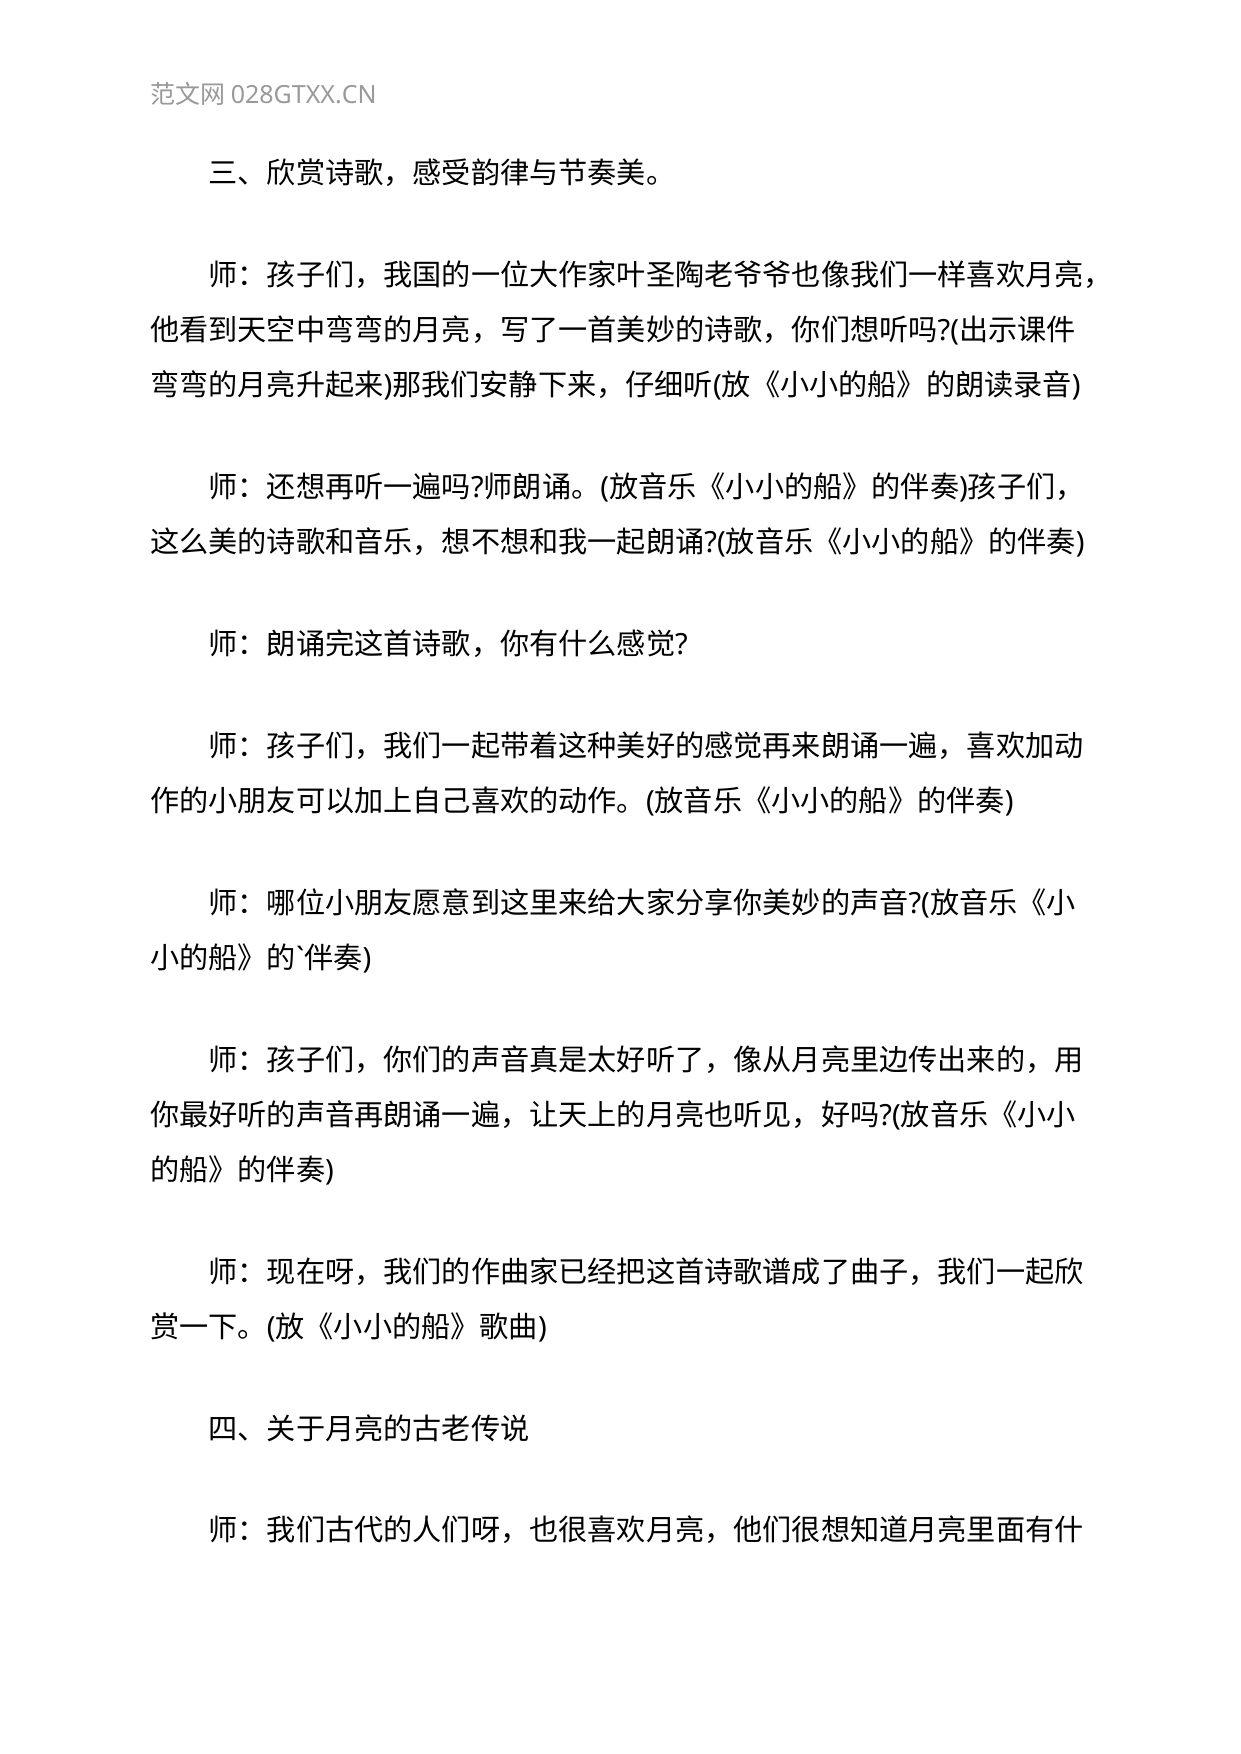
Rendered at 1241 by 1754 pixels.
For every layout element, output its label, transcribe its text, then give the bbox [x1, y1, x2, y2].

text 师：孩子们，我国的一位大作家叶圣陶老爷爷也像我们一样喜欢月亮，他看到天空中弯弯的月亮，写了一首美妙的诗歌，你们想听吗?(出示课件弯弯的月亮升起来)那我们安静下来，仔细听(放《小小的船》的朗读录音) [150, 252, 1090, 404]
text 师：哪位小朋友愿意到这里来给大家分享你美妙的声音?(放音乐《小小的船》的`伴奏) [150, 879, 1090, 977]
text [150, 1507, 1090, 1549]
text 师：孩子们，你们的声音真是太好听了，像从月亮里边传出来的，用你最好听的声音再朗诵一遍，让天上的月亮也听见，好吗?(放音乐《小小的船》的伴奏) [150, 1036, 1090, 1189]
text 师：朗诵完这首诗歌，你有什么感觉? [150, 621, 1090, 663]
text 师：还想再听一遍吗?师朗诵。(放音乐《小小的船》的伴奏)孩子们，这么美的诗歌和音乐，想不想和我一起朗诵?(放音乐《小小的船》的伴奏) [150, 464, 1090, 561]
text 师：现在呀，我们的作曲家已经把这首诗歌谱成了曲子，我们一起欣赏一下。(放《小小的船》歌曲) [150, 1248, 1090, 1346]
text 师：孩子们，我们一起带着这种美好的感觉再来朗诵一遍，喜欢加动作的小朋友可以加上自己喜欢的动作。(放音乐《小小的船》的伴奏) [150, 723, 1090, 820]
text 三、欣赏诗歌，感受韵律与节奏美。 [150, 150, 1090, 192]
text 四、关于月亮的古老传说 [150, 1405, 1090, 1447]
